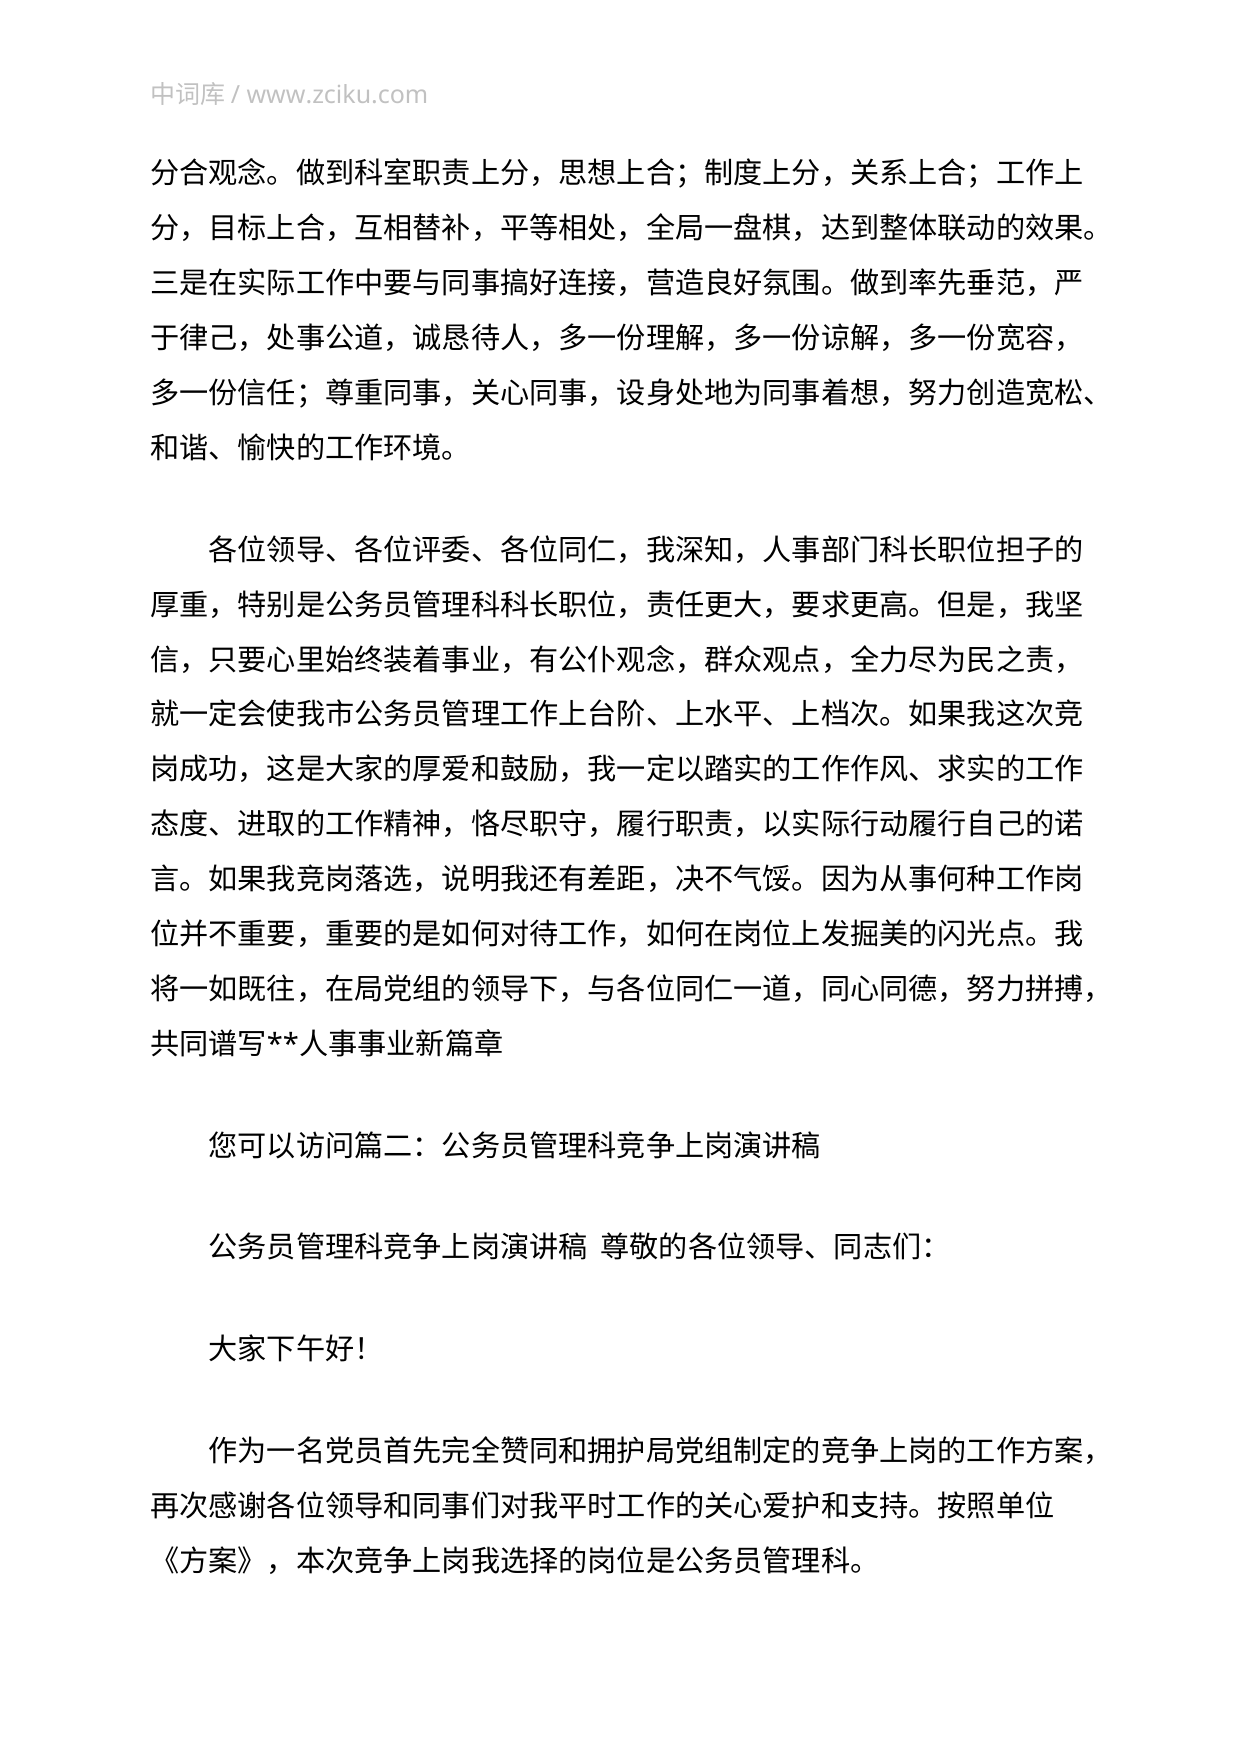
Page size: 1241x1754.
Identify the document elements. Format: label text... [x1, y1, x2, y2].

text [150, 150, 1090, 467]
text 大家下午好！ [150, 1326, 1090, 1368]
text 作为一名党员首先完全赞同和拥护局党组制定的竞争上岗的工作方案，再次感谢各位领导和同事们对我平时工作的关心爱护和支持。按照单位《方案》，本次竞争上岗我选择的岗位是公务员管理科。 [150, 1428, 1090, 1580]
text 您可以访问篇二：公务员管理科竞争上岗演讲稿 [150, 1122, 1090, 1164]
text 各位领导、各位评委、各位同仁，我深知，人事部门科长职位担子的厚重，特别是公务员管理科科长职位，责任更大，要求更高。但是，我坚信，只要心里始终装着事业，有公仆观念，群众观点，全力尽为民之责，就一定会使我市公务员管理工作上台阶、上水平、上档次。如果我这次竞岗成功，这是大家的厚爱和鼓励，我一定以踏实的工作作风、求实的工作态度、进取的工作精神，恪尽职守，履行职责，以实际行动履行自己的诺言。如果我竞岗落选，说明我还有差距，决不气馁。因为从事何种工作岗位并不重要，重要的是如何对待工作，如何在岗位上发掘美的闪光点。我将一如既往，在局党组的领导下，与各位同仁一道，同心同德，努力拼搏，共同谱写**人事事业新篇章 [150, 526, 1090, 1063]
text 公务员管理科竞争上岗演讲稿 尊敬的各位领导、同志们： [150, 1224, 1090, 1266]
